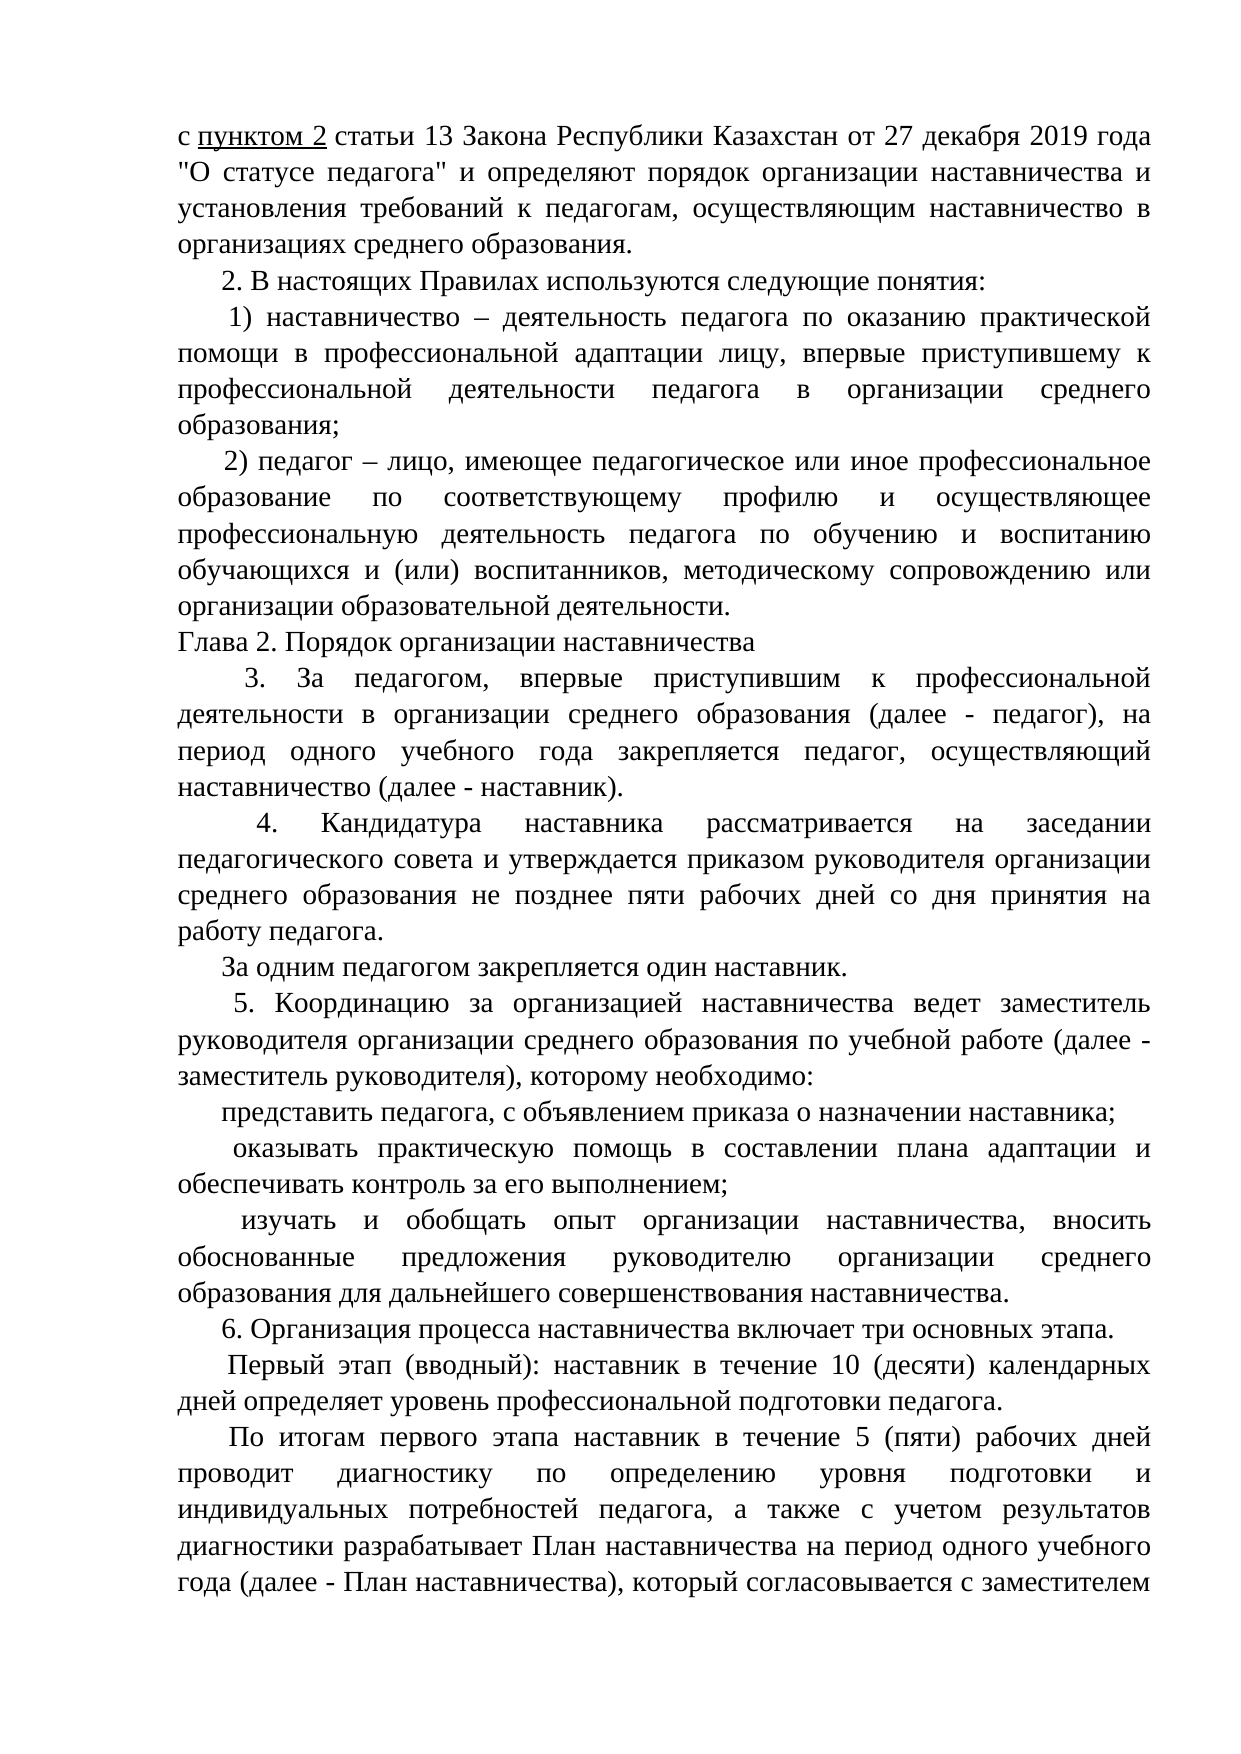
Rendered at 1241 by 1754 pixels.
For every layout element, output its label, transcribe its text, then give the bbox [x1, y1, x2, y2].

list 3. За педагогом, впервые приступившим к профессиональной деятельности в организации среднего образования (далее - педагог), на период одного учебного года закрепляется педагог, осуществляющий наставничество (далее - наставник). [177, 660, 1152, 802]
list Глава 2. Порядок организации наставничества [177, 624, 1152, 658]
list 1) наставничество – деятельность педагога по оказанию практической помощи в профессиональной адаптации лицу, впервые приступившему к профессиональной деятельности педагога в организации среднего образования; [177, 299, 1152, 441]
list 6. Организация процесса наставничества включает три основных этапа. [177, 1311, 1152, 1344]
list 2. В настоящих Правилах используются следующие понятия: [177, 263, 1152, 296]
list За одним педагогом закрепляется один наставник. [177, 949, 1152, 983]
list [177, 1419, 1152, 1597]
list изучать и обобщать опыт организации наставничества, вносить обоснованные предложения руководителю организации среднего образования для дальнейшего совершенствования наставничества. [177, 1202, 1152, 1308]
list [177, 118, 1152, 260]
list представить педагога, с объявлением приказа о назначении наставника; [177, 1094, 1152, 1128]
list 4. Кандидатура наставника рассматривается на заседании педагогического совета и утверждается приказом руководителя организации среднего образования не позднее пяти рабочих дней со дня принятия на работу педагога. [177, 805, 1152, 947]
list 5. Координацию за организацией наставничества ведет заместитель руководителя организации среднего образования по учебной работе (далее - заместитель руководителя), которому необходимо: [177, 986, 1152, 1091]
list 2) педагог – лицо, имеющее педагогическое или иное профессиональное образование по соответствующему профилю и осуществляющее профессиональную деятельность педагога по обучению и воспитанию обучающихся и (или) воспитанников, методическому сопровождению или организации образовательной деятельности. [177, 443, 1152, 622]
list Первый этап (вводный): наставник в течение 10 (десяти) календарных дней определяет уровень профессиональной подготовки педагога. [177, 1347, 1152, 1417]
list оказывать практическую помощь в составлении плана адаптации и обеспечивать контроль за его выполнением; [177, 1130, 1152, 1200]
